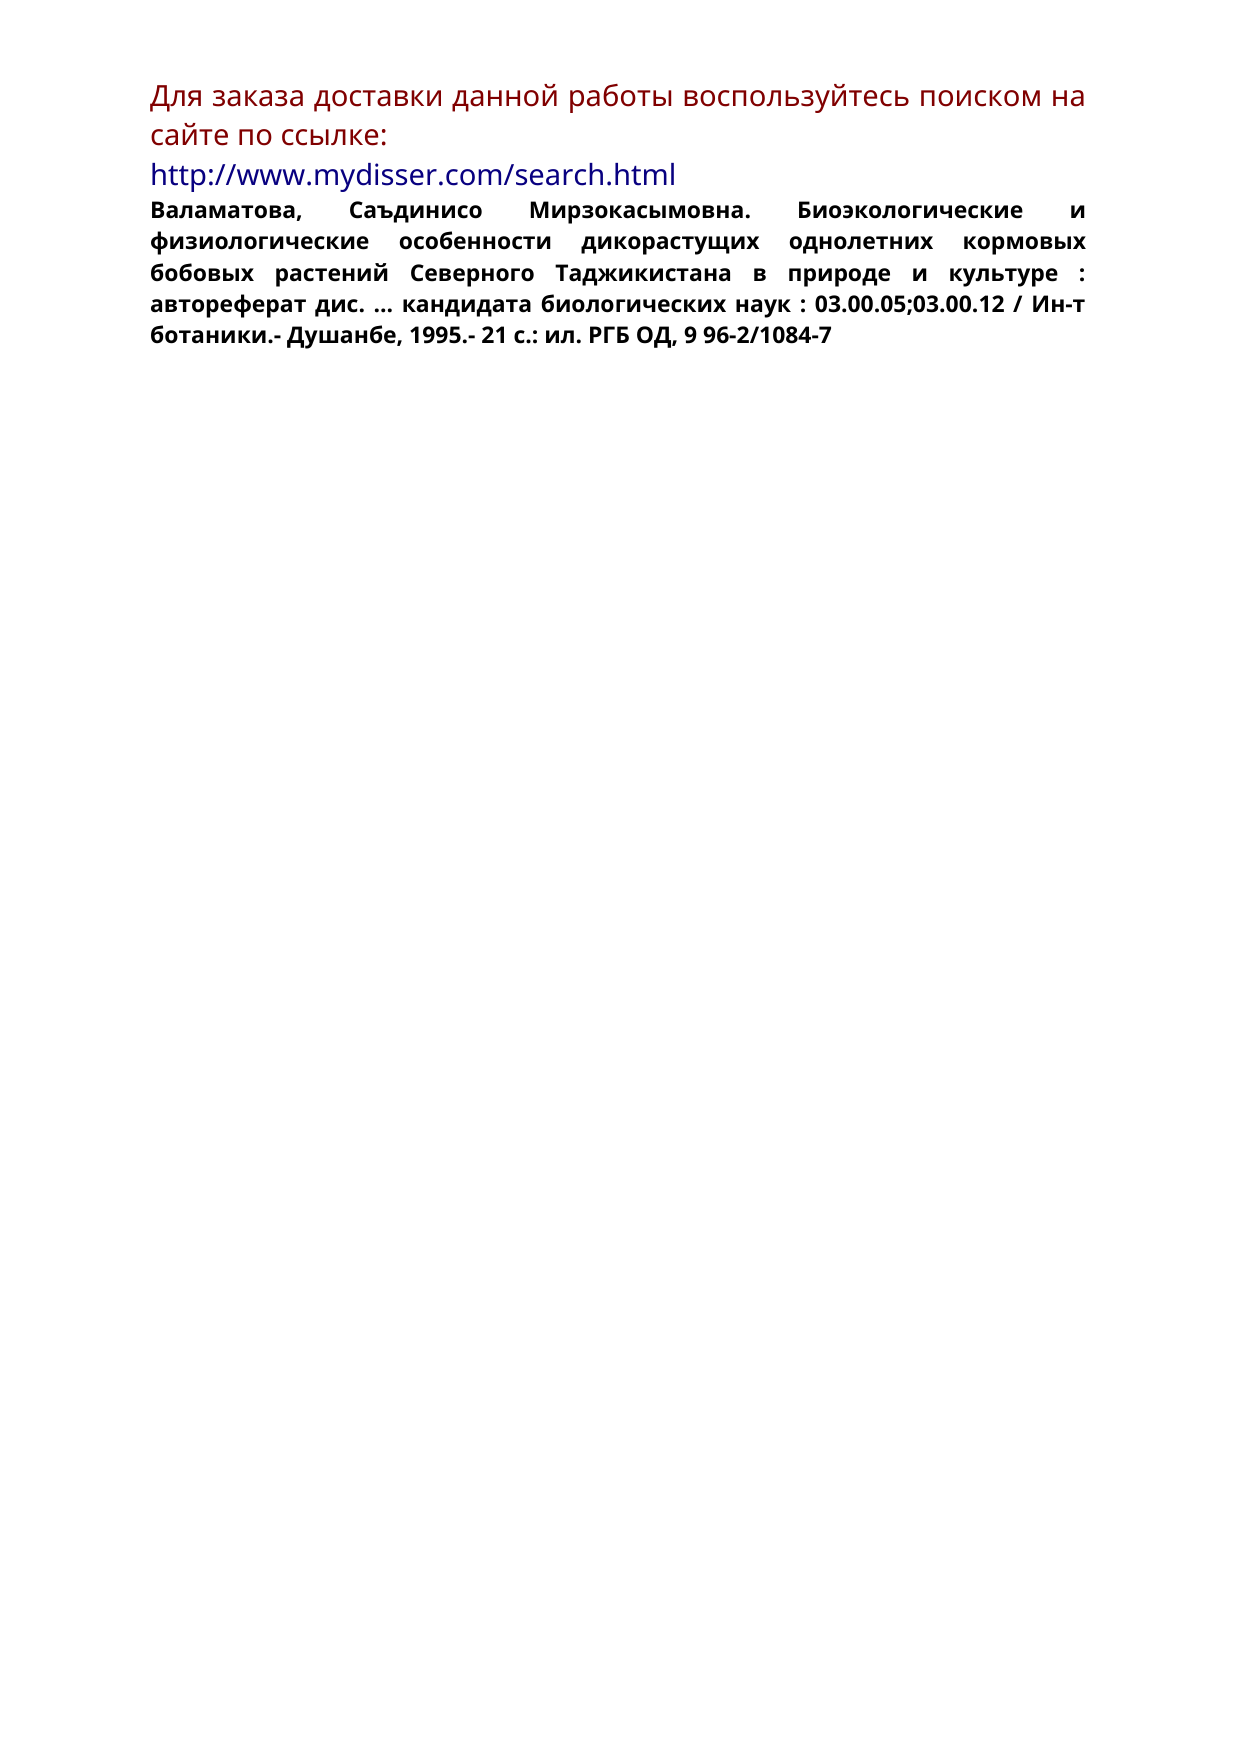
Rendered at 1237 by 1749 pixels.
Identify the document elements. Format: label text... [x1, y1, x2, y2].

text Валаматова, Саъдинисо Мирзокасымовна. Биоэкологические и физиологические особенности дикорастущих однолетних кормовых бобовых растений Северного Таджикистана в природе и культуре : автореферат дис. ... кандидата биологических наук : 03.00.05;03.00.12 / Ин-т ботаники.- Душанбе, 1995.- 21 с.: ил. РГБ ОД, 9 96-2/1084-7 [150, 194, 1086, 350]
